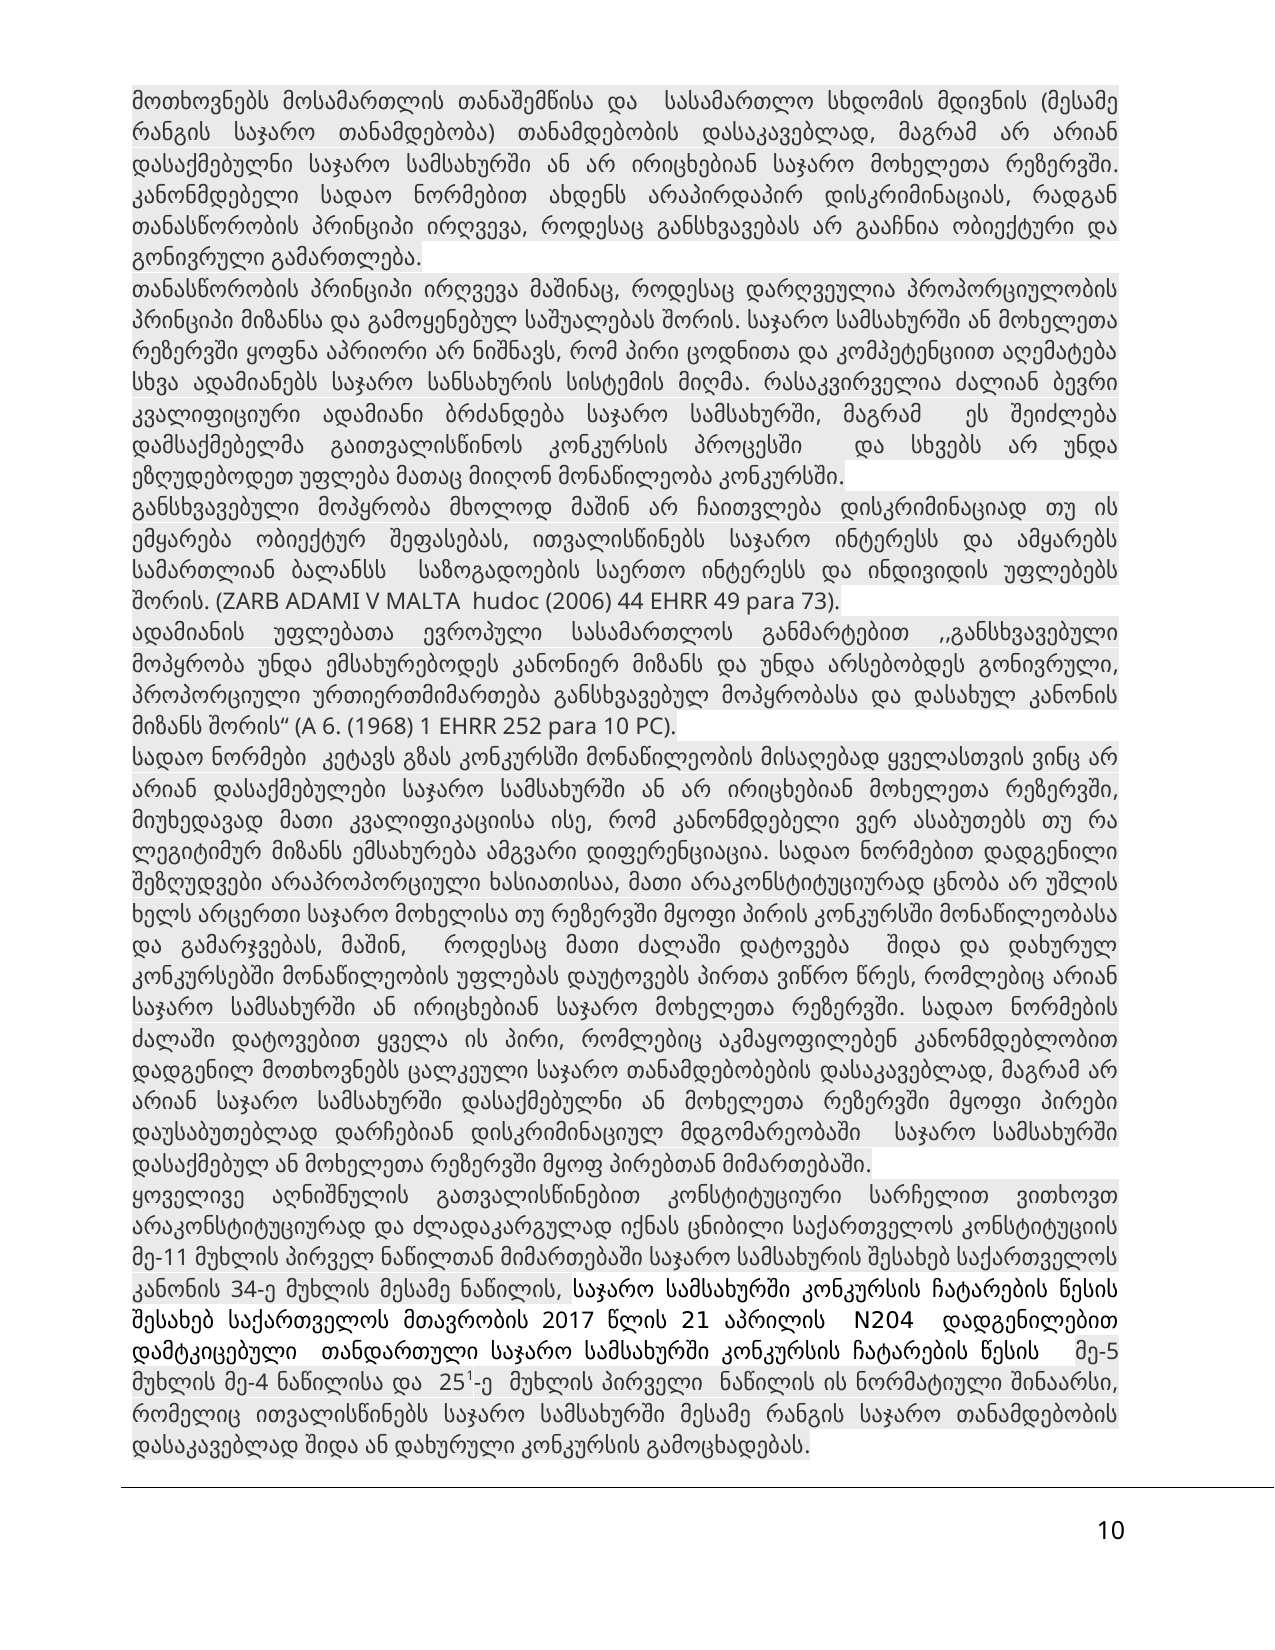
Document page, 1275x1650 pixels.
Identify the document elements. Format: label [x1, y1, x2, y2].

table_header [121, 85, 1274, 1487]
